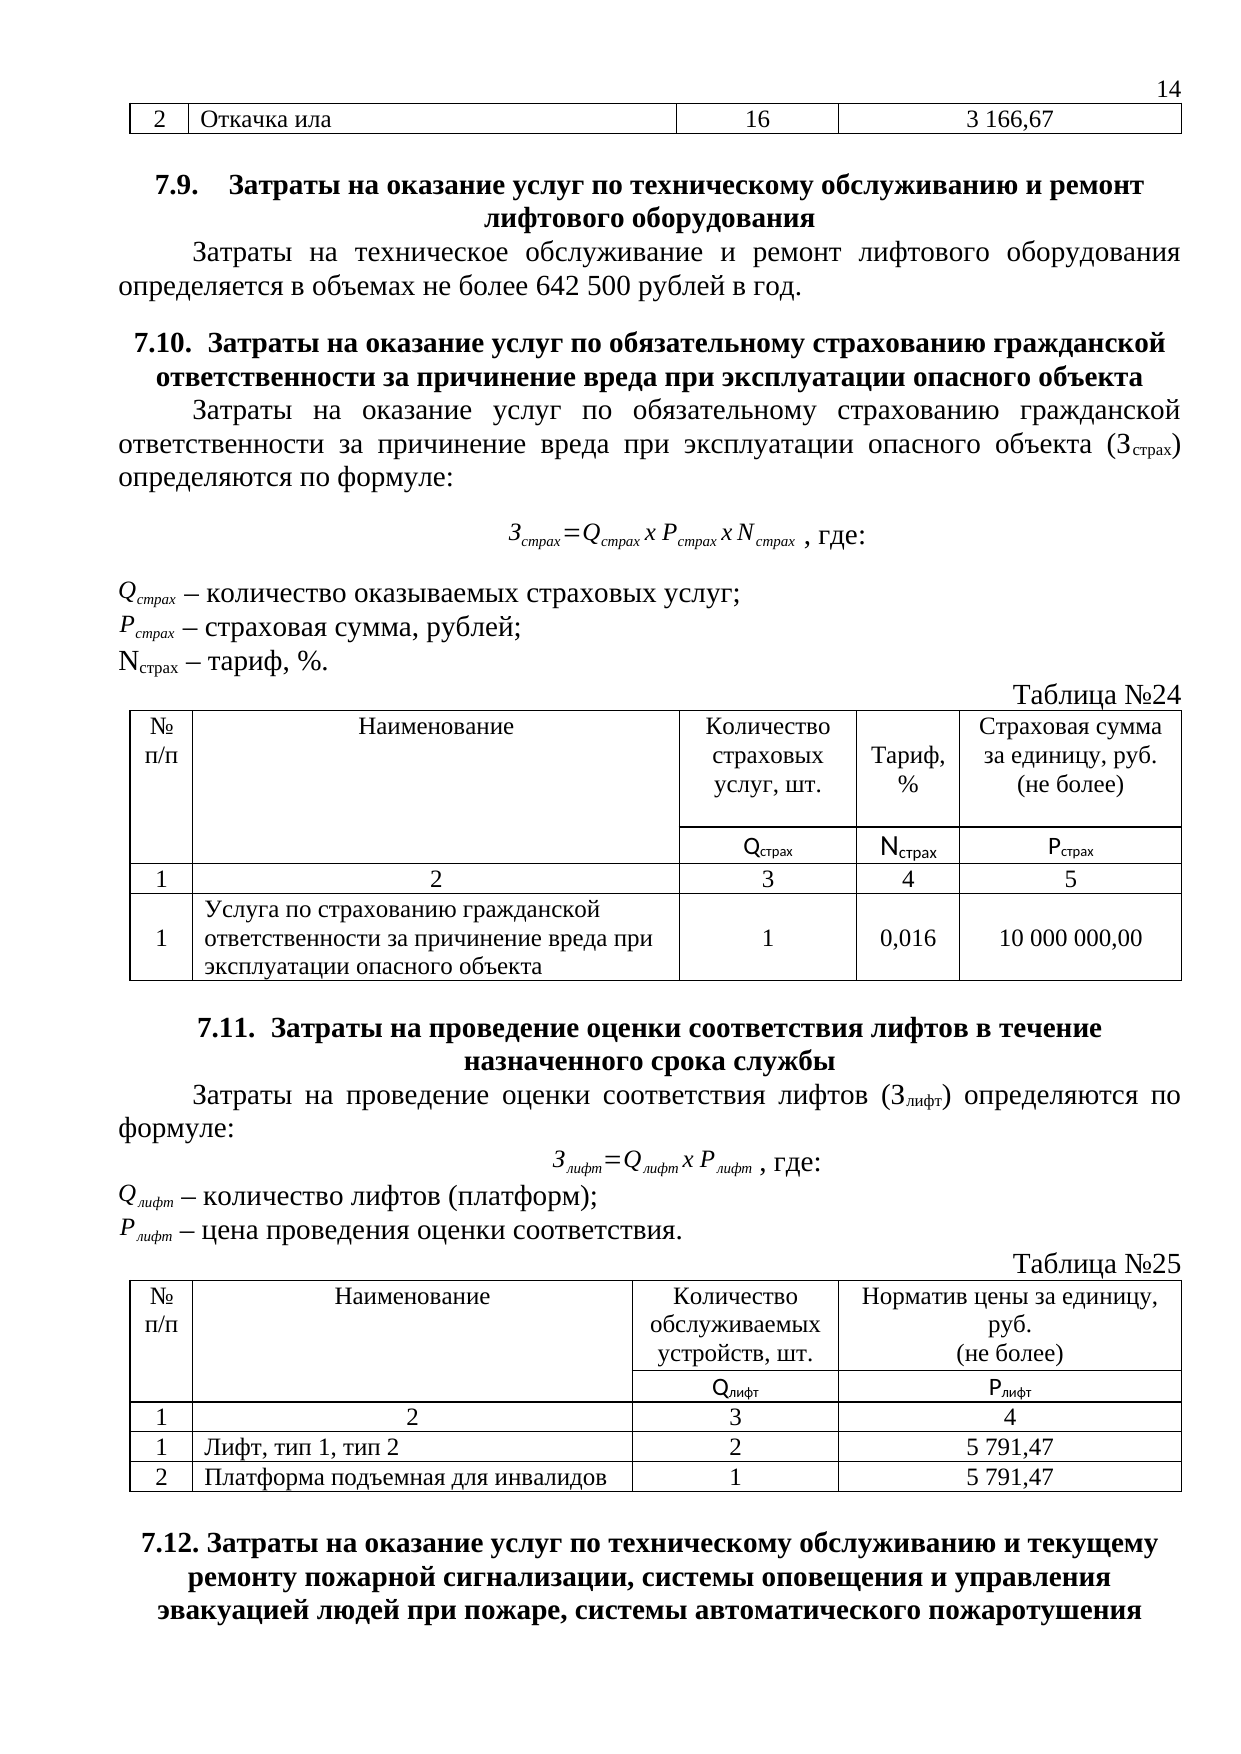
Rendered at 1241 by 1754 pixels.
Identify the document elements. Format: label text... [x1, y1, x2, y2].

table_cell 5 [960, 864, 1181, 893]
text Затраты на оказание услуг по обязательному страхованию гражданской ответственности за причинение вреда при эксплуатации опасного объекта (Зстрах) определяются по формуле: [118, 392, 1181, 493]
table_cell 4 [839, 1403, 1181, 1431]
table_cell 5 791,47 [839, 1462, 1181, 1491]
table_cell Услуга по страхованию гражданской ответственности за причинение вреда при эксплуатации опасного объекта [193, 894, 679, 980]
table_cell 1 [131, 1403, 192, 1431]
table_cell 4 [857, 864, 959, 893]
table_cell 2 [193, 864, 679, 893]
text 7.9. Затраты на оказание услуг по техническому обслуживанию и ремонт лифтового оборудования [118, 167, 1181, 234]
table_header Количество обслуживаемых устройств, шт. [633, 1281, 838, 1370]
text – количество оказываемых страховых услуг; [118, 575, 1181, 609]
table_header Наименование [193, 711, 679, 863]
table_cell 1 [680, 894, 856, 980]
text Затраты на проведение оценки соответствия лифтов (Злифт) определяются по формуле: [118, 1077, 1181, 1144]
text Затраты на техническое обслуживание и ремонт лифтового оборудования определяется в объемах не более 642 500 рублей в год. [118, 234, 1181, 301]
table_header Тариф, % [857, 711, 959, 826]
table_header Количество страховых услуг, шт. [680, 711, 856, 826]
table_cell 1 [131, 894, 192, 980]
text 7.12. Затраты на оказание услуг по техническому обслуживанию и текущему ремонту пожарной сигнализации, системы оповещения и управления эвакуацией людей при пожаре, системы автоматического пожаротушения [118, 1525, 1181, 1626]
table_cell 3 [680, 864, 856, 893]
table_cell 2 [131, 104, 188, 132]
table_cell Qлифт [633, 1371, 838, 1401]
table_cell 5 791,47 [839, 1432, 1181, 1461]
table_cell 16 [677, 104, 838, 132]
table_cell Pстрах [960, 828, 1181, 863]
table_header № п/п [131, 711, 192, 863]
table_cell 1 [633, 1462, 838, 1491]
table_cell 3 166,67 [839, 104, 1181, 132]
table_cell Лифт, тип 1, тип 2 [193, 1432, 632, 1461]
table_cell Qстрах [680, 828, 856, 863]
table_header Страховая сумма за единицу, руб. (не более) [960, 711, 1181, 826]
table_cell 2 [633, 1432, 838, 1461]
table_header Норматив цены за единицу, руб. (не более) [839, 1281, 1181, 1370]
table_cell 1 [131, 1432, 192, 1461]
text – страховая сумма, рублей; [118, 609, 1181, 643]
text Таблица №25 [118, 1246, 1181, 1280]
text 7.11. Затраты на проведение оценки соответствия лифтов в течение назначенного срока службы [118, 1010, 1181, 1077]
text – количество лифтов (платформ); [118, 1178, 1181, 1212]
table_header Наименование [193, 1281, 632, 1401]
table_cell 2 [193, 1403, 632, 1431]
table_cell 10 000 000,00 [960, 894, 1181, 980]
text Таблица №24 [118, 677, 1181, 710]
text , где: [118, 517, 1181, 551]
table_cell 1 [131, 864, 192, 893]
table_cell Nстрах [857, 828, 959, 863]
text 7.10. Затраты на оказание услуг по обязательному страхованию гражданской ответственности за причинение вреда при эксплуатации опасного объекта [118, 325, 1181, 392]
text , где: [118, 1144, 1181, 1178]
table_cell 3 [633, 1403, 838, 1431]
text – цена проведения оценки соответствия. [118, 1212, 1181, 1246]
table_cell 2 [131, 1462, 192, 1491]
table_cell Платформа подъемная для инвалидов [193, 1462, 632, 1491]
table_cell Pлифт [839, 1371, 1181, 1401]
text Nстрах – тариф, %. [118, 643, 1181, 677]
table_cell Откачка ила [189, 104, 676, 132]
table_cell 0,016 [857, 894, 959, 980]
table_header № п/п [131, 1281, 192, 1401]
